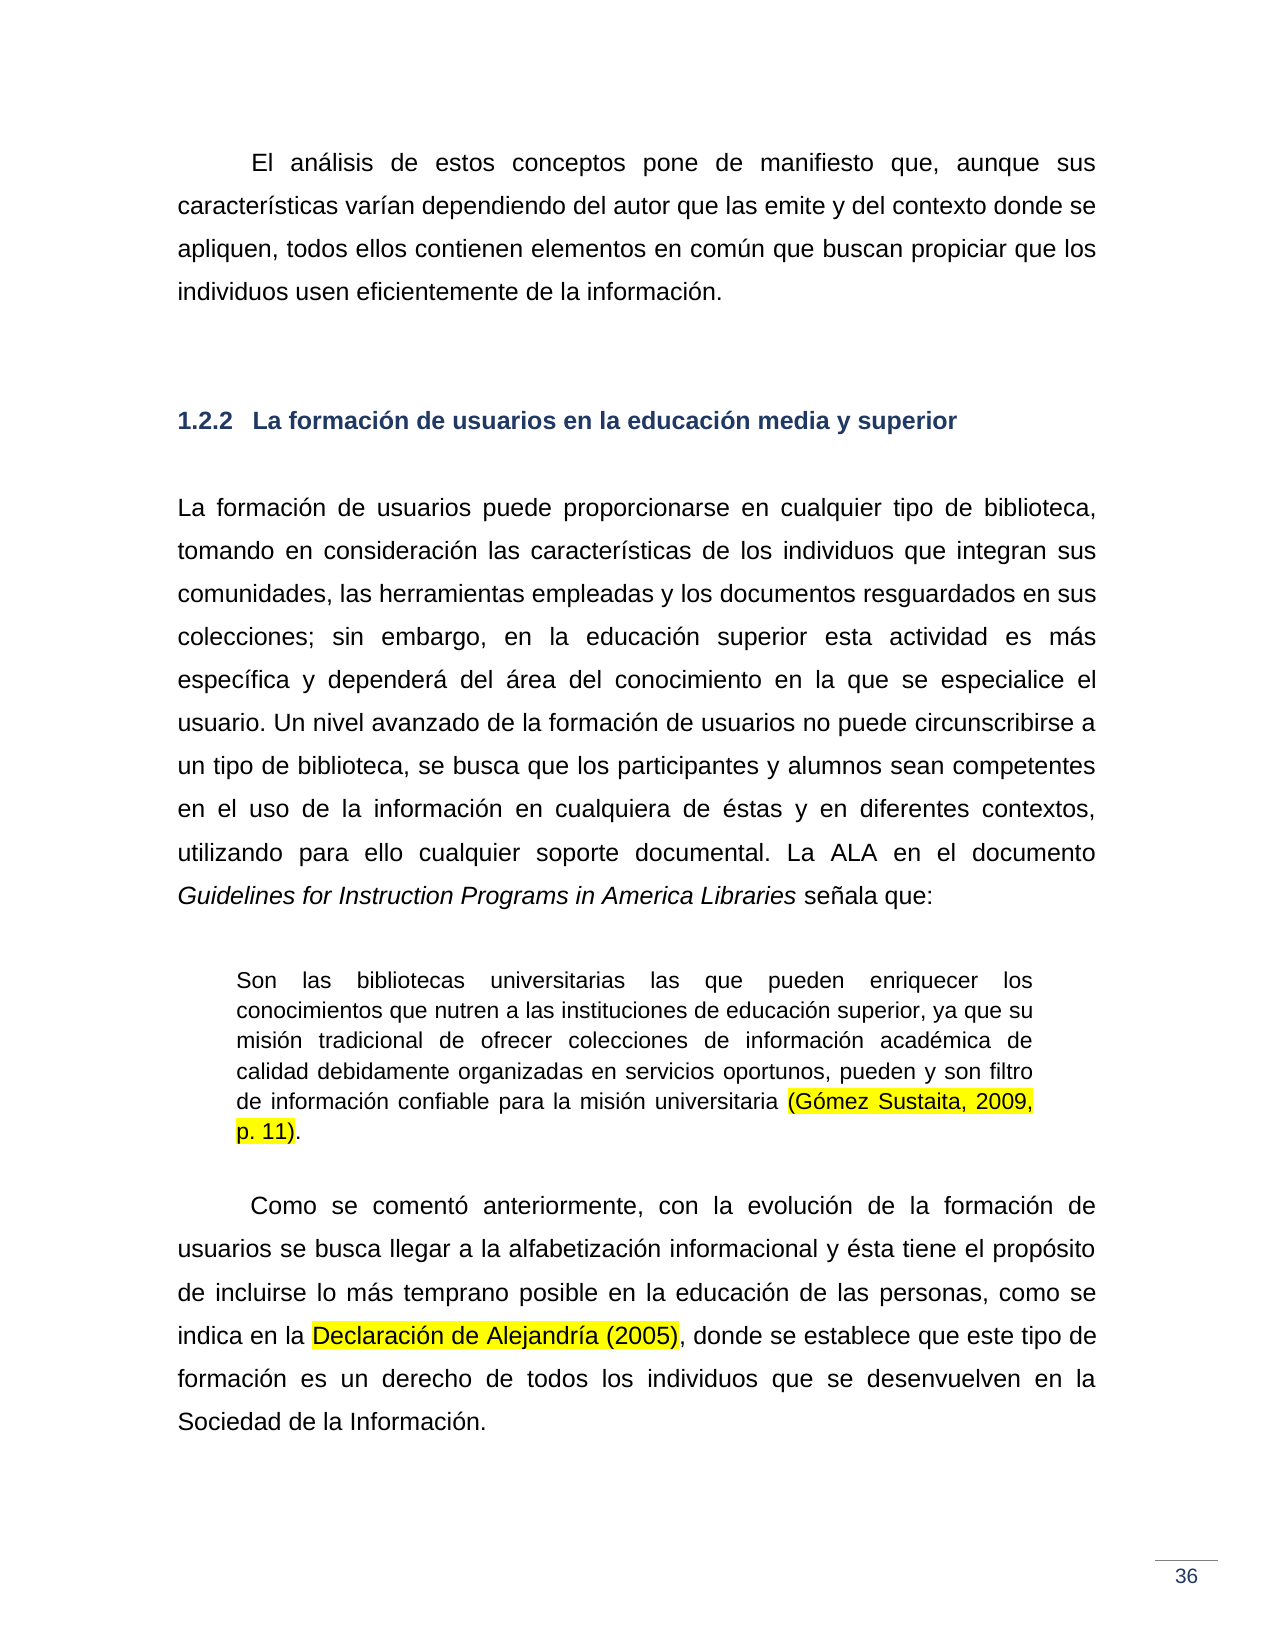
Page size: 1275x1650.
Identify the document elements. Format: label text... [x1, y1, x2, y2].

text El análisis de estos conceptos pone de manifiesto que, aunque sus características varían dependiendo del autor que las emite y del contexto donde se apliquen, todos ellos contienen elementos en común que buscan propiciar que los individuos usen eficientemente de la información. [177, 148, 1098, 306]
text Son las bibliotecas universitarias las que pueden enriquecer los conocimientos que nutren a las instituciones de educación superior, ya que su misión tradicional de ofrecer colecciones de información académica de calidad debidamente organizadas en servicios oportunos, pueden y son filtro de información confiable para la misión universitaria (Gómez Sustaita, 2009, p. 11). [236, 967, 1033, 1144]
text Como se comentó anteriormente, con la evolución de la formación de usuarios se busca llegar a la alfabetización informacional y ésta tiene el propósito de incluirse lo más temprano posible en la educación de las personas, como se indica en la Declaración de Alejandría (2005), donde se establece que este tipo de formación es un derecho de todos los individuos que se desenvuelven en la Sociedad de la Información. [177, 1191, 1098, 1436]
list La formación de usuarios en la educación media y superior [177, 406, 1098, 435]
text La formación de usuarios puede proporcionarse en cualquier tipo de biblioteca, tomando en consideración las características de los individuos que integran sus comunidades, las herramientas empleadas y los documentos resguardados en sus colecciones; sin embargo, en la educación superior esta actividad es más específica y dependerá del área del conocimiento en la que se especialice el usuario. Un nivel avanzado de la formación de usuarios no puede circunscribirse a un tipo de biblioteca, se busca que los participantes y alumnos sean competentes en el uso de la información en cualquiera de éstas y en diferentes contextos, utilizando para ello cualquier soporte documental. La ALA en el documento Guidelines for Instruction Programs in America Libraries señala que: [177, 493, 1098, 909]
